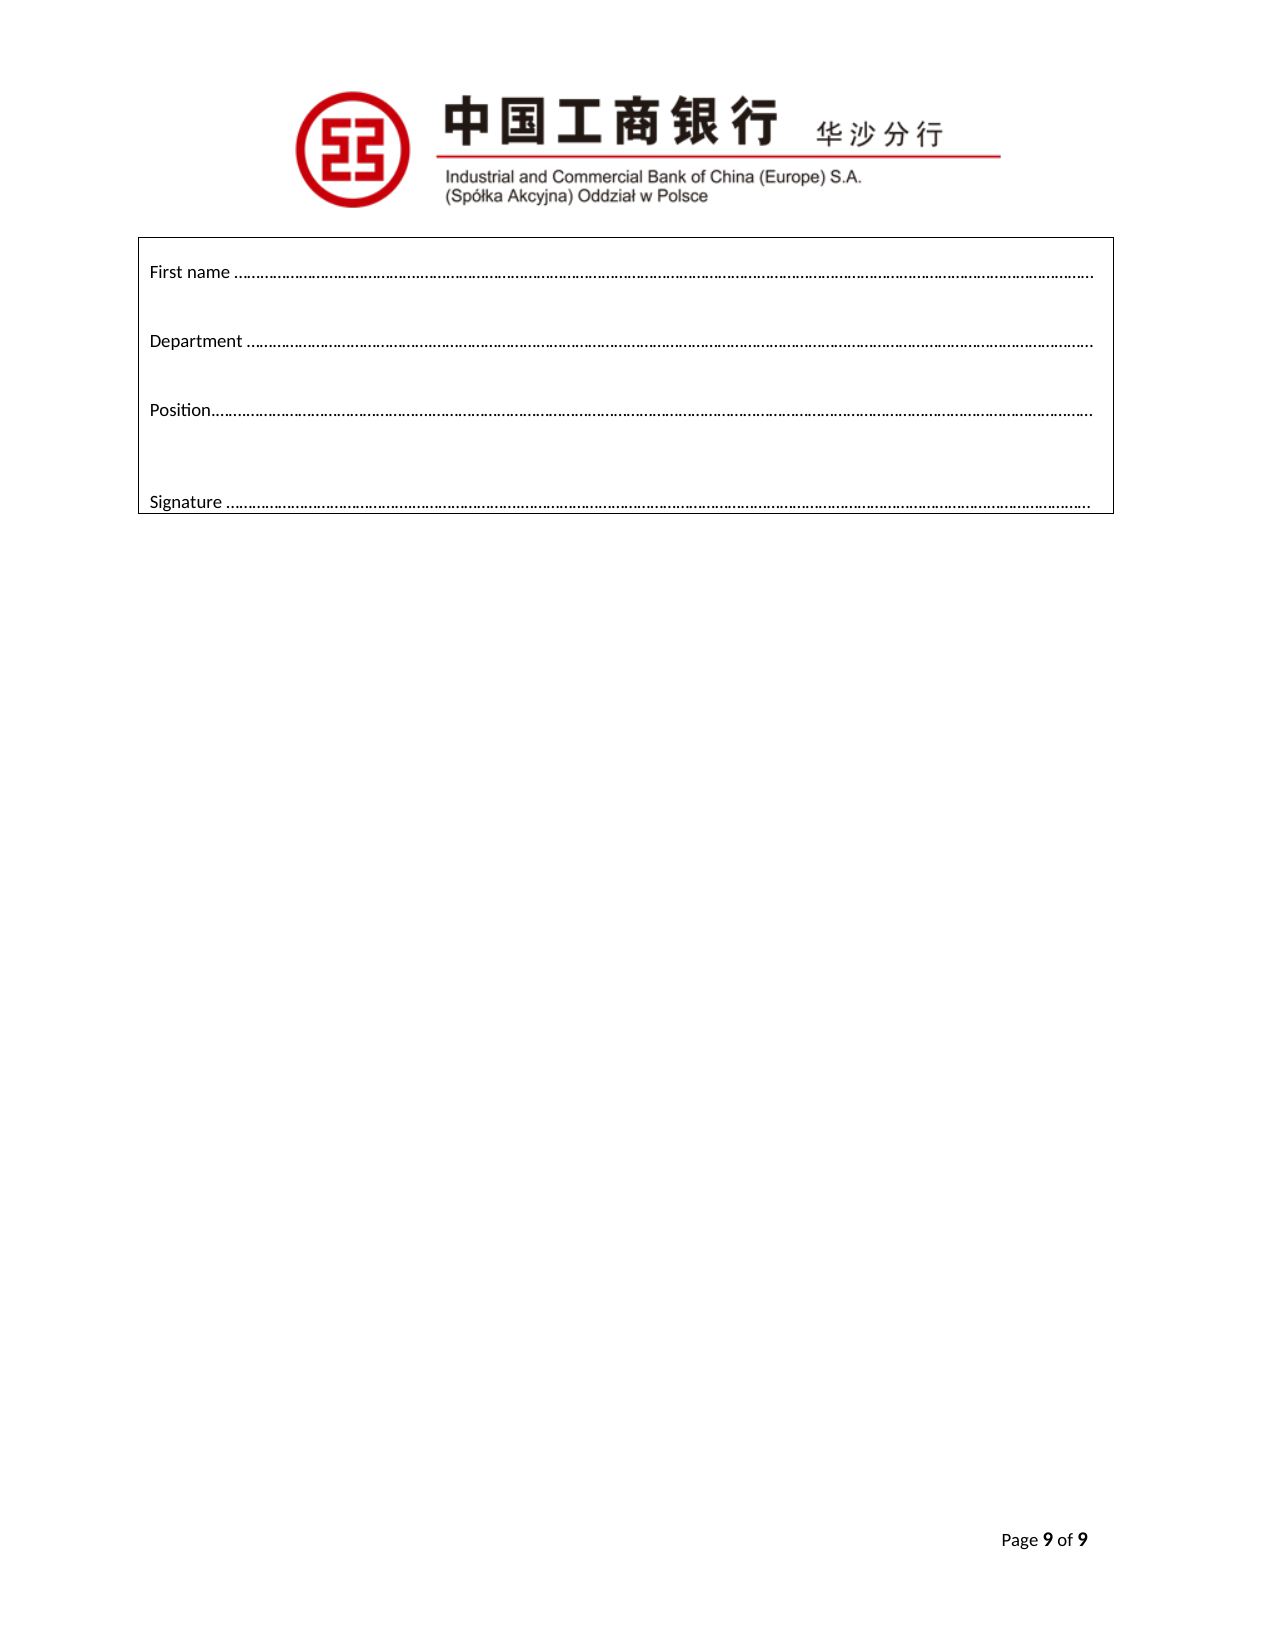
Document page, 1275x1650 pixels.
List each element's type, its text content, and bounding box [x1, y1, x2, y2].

picture [273, 75, 1002, 209]
